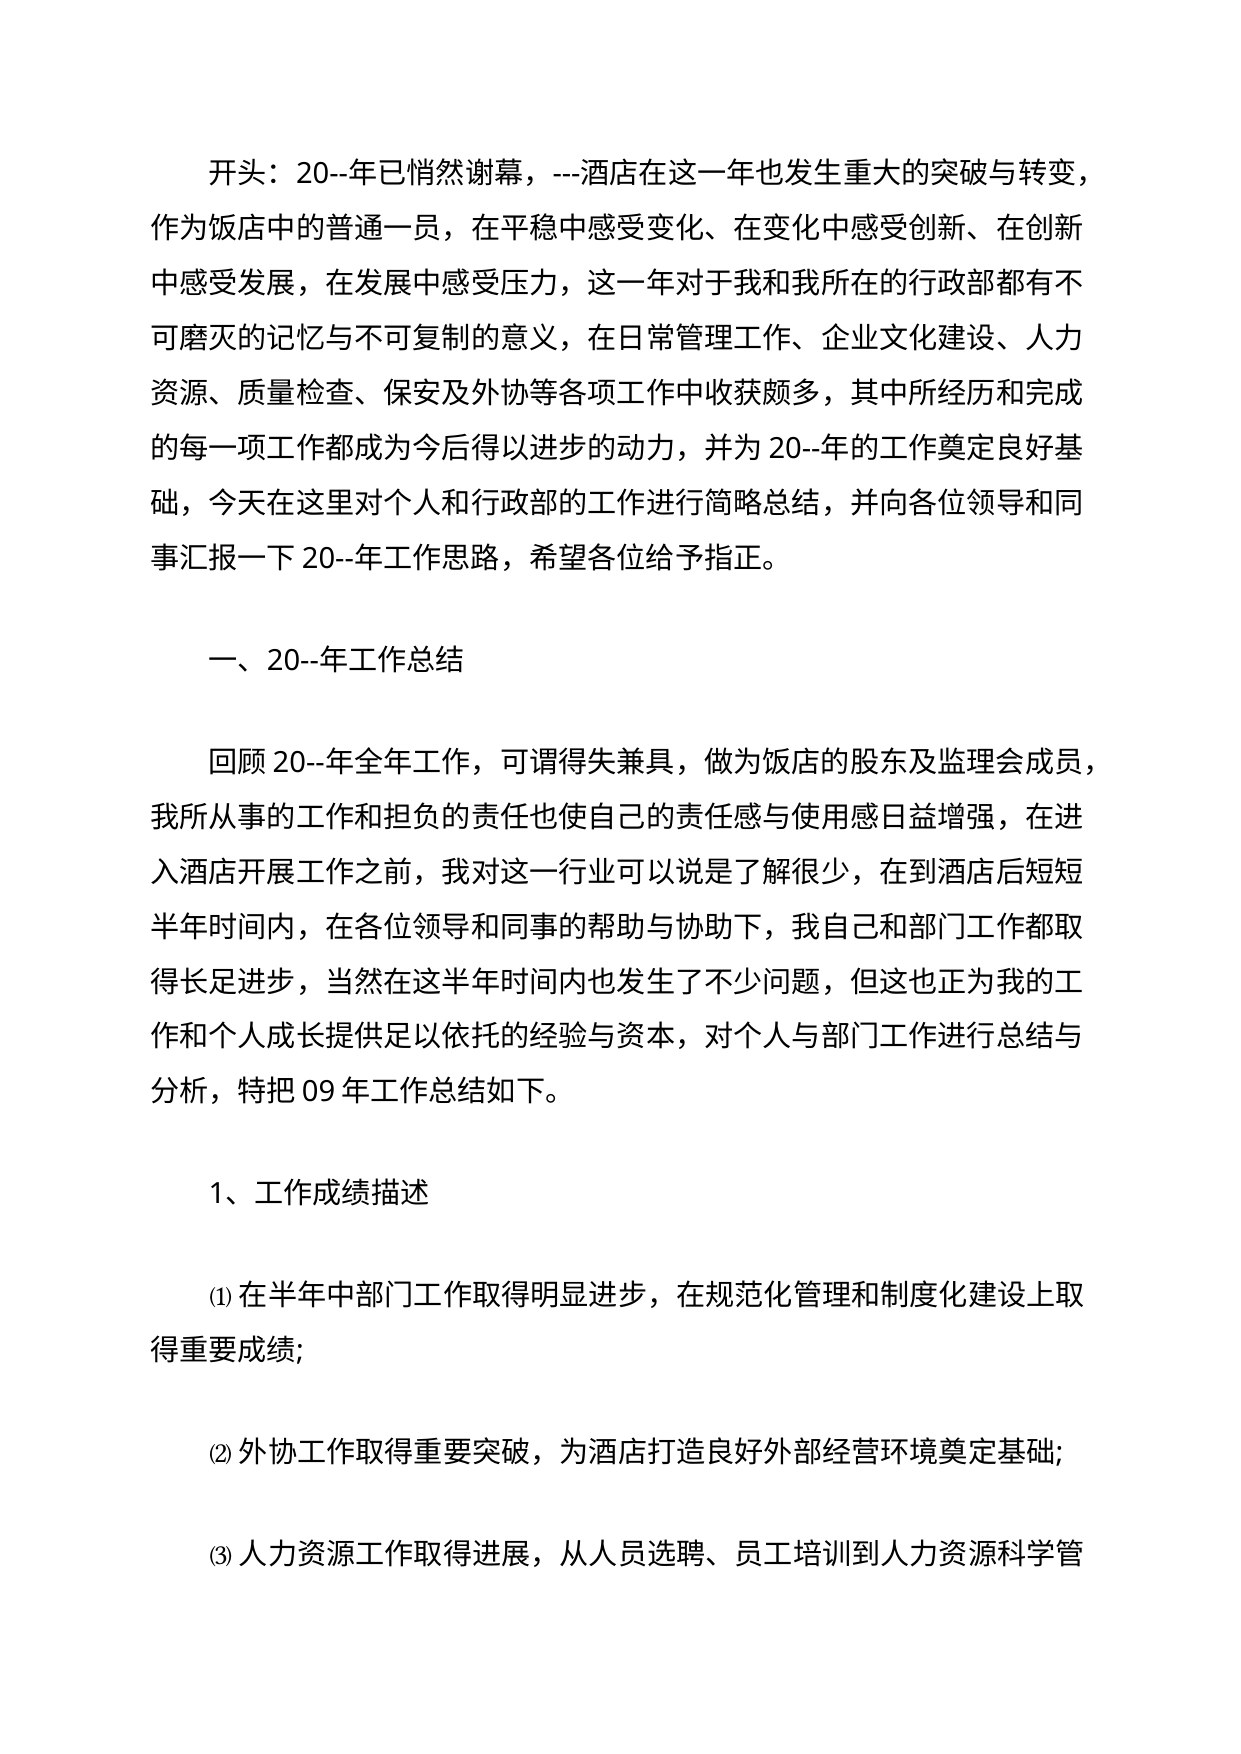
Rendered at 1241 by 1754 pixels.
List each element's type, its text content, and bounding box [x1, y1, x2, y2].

text ⑴在半年中部门工作取得明显进步，在规范化管理和制度化建设上取得重要成绩; [150, 1272, 1090, 1369]
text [150, 1531, 1090, 1573]
text ⑵外协工作取得重要突破，为酒店打造良好外部经营环境奠定基础; [150, 1429, 1090, 1471]
text 1、工作成绩描述 [150, 1170, 1090, 1212]
text 一、20--年工作总结 [150, 636, 1090, 679]
text 回顾20--年全年工作，可谓得失兼具，做为饭店的股东及监理会成员，我所从事的工作和担负的责任也使自己的责任感与使用感日益增强，在进入酒店开展工作之前，我对这一行业可以说是了解很少，在到酒店后短短半年时间内，在各位领导和同事的帮助与协助下，我自己和部门工作都取得长足进步，当然在这半年时间内也发生了不少问题，但这也正为我的工作和个人成长提供足以依托的经验与资本，对个人与部门工作进行总结与分析，特把09年工作总结如下。 [150, 738, 1090, 1110]
text 开头：20--年已悄然谢幕，---酒店在这一年也发生重大的突破与转变，作为饭店中的普通一员，在平稳中感受变化、在变化中感受创新、在创新中感受发展，在发展中感受压力，这一年对于我和我所在的行政部都有不可磨灭的记忆与不可复制的意义，在日常管理工作、企业文化建设、人力资源、质量检查、保安及外协等各项工作中收获颇多，其中所经历和完成的每一项工作都成为今后得以进步的动力，并为20--年的工作奠定良好基础，今天在这里对个人和行政部的工作进行简略总结，并向各位领导和同事汇报一下20--年工作思路，希望各位给予指正。 [150, 150, 1090, 577]
